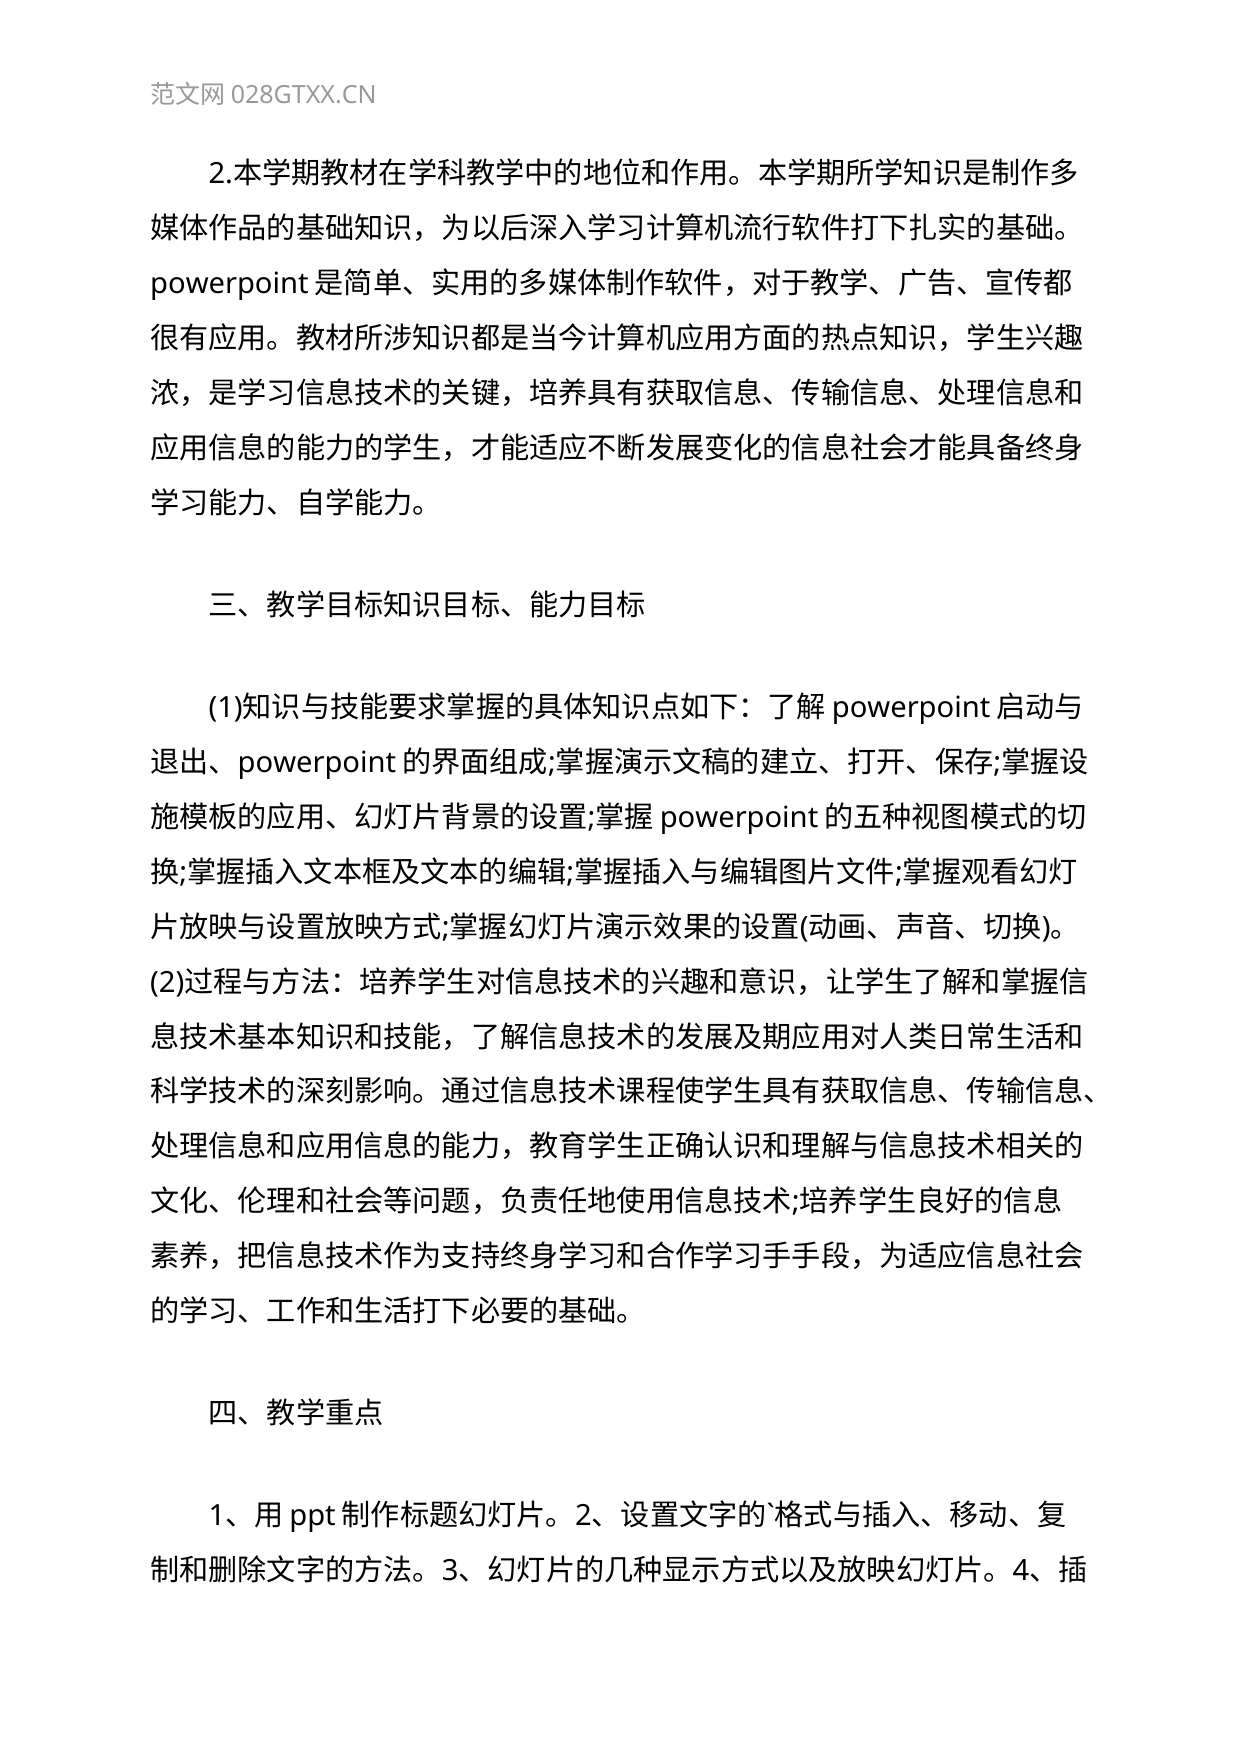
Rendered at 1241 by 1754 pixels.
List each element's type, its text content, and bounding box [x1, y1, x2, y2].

text 四、教学重点 [150, 1389, 1090, 1432]
text 三、教学目标知识目标、能力目标 [150, 581, 1090, 624]
text (1)知识与技能要求掌握的具体知识点如下：了解powerpoint启动与退出、powerpoint的界面组成;掌握演示文稿的建立、打开、保存;掌握设施模板的应用、幻灯片背景的设置;掌握powerpoint的五种视图模式的切换;掌握插入文本框及文本的编辑;掌握插入与编辑图片文件;掌握观看幻灯片放映与设置放映方式;掌握幻灯片演示效果的设置(动画、声音、切换)。(2)过程与方法：培养学生对信息技术的兴趣和意识，让学生了解和掌握信息技术基本知识和技能，了解信息技术的发展及期应用对人类日常生活和科学技术的深刻影响。通过信息技术课程使学生具有获取信息、传输信息、处理信息和应用信息的能力，教育学生正确认识和理解与信息技术相关的文化、伦理和社会等问题，负责任地使用信息技术;培养学生良好的信息素养，把信息技术作为支持终身学习和合作学习手手段，为适应信息社会的学习、工作和生活打下必要的基础。 [150, 683, 1090, 1330]
text 2.本学期教材在学科教学中的地位和作用。本学期所学知识是制作多媒体作品的基础知识，为以后深入学习计算机流行软件打下扎实的基础。powerpoint是简单、实用的多媒体制作软件，对于教学、广告、宣传都很有应用。教材所涉知识都是当今计算机应用方面的热点知识，学生兴趣浓，是学习信息技术的关键，培养具有获取信息、传输信息、处理信息和应用信息的能力的学生，才能适应不断发展变化的信息社会才能具备终身学习能力、自学能力。 [150, 150, 1090, 522]
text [150, 1491, 1090, 1589]
